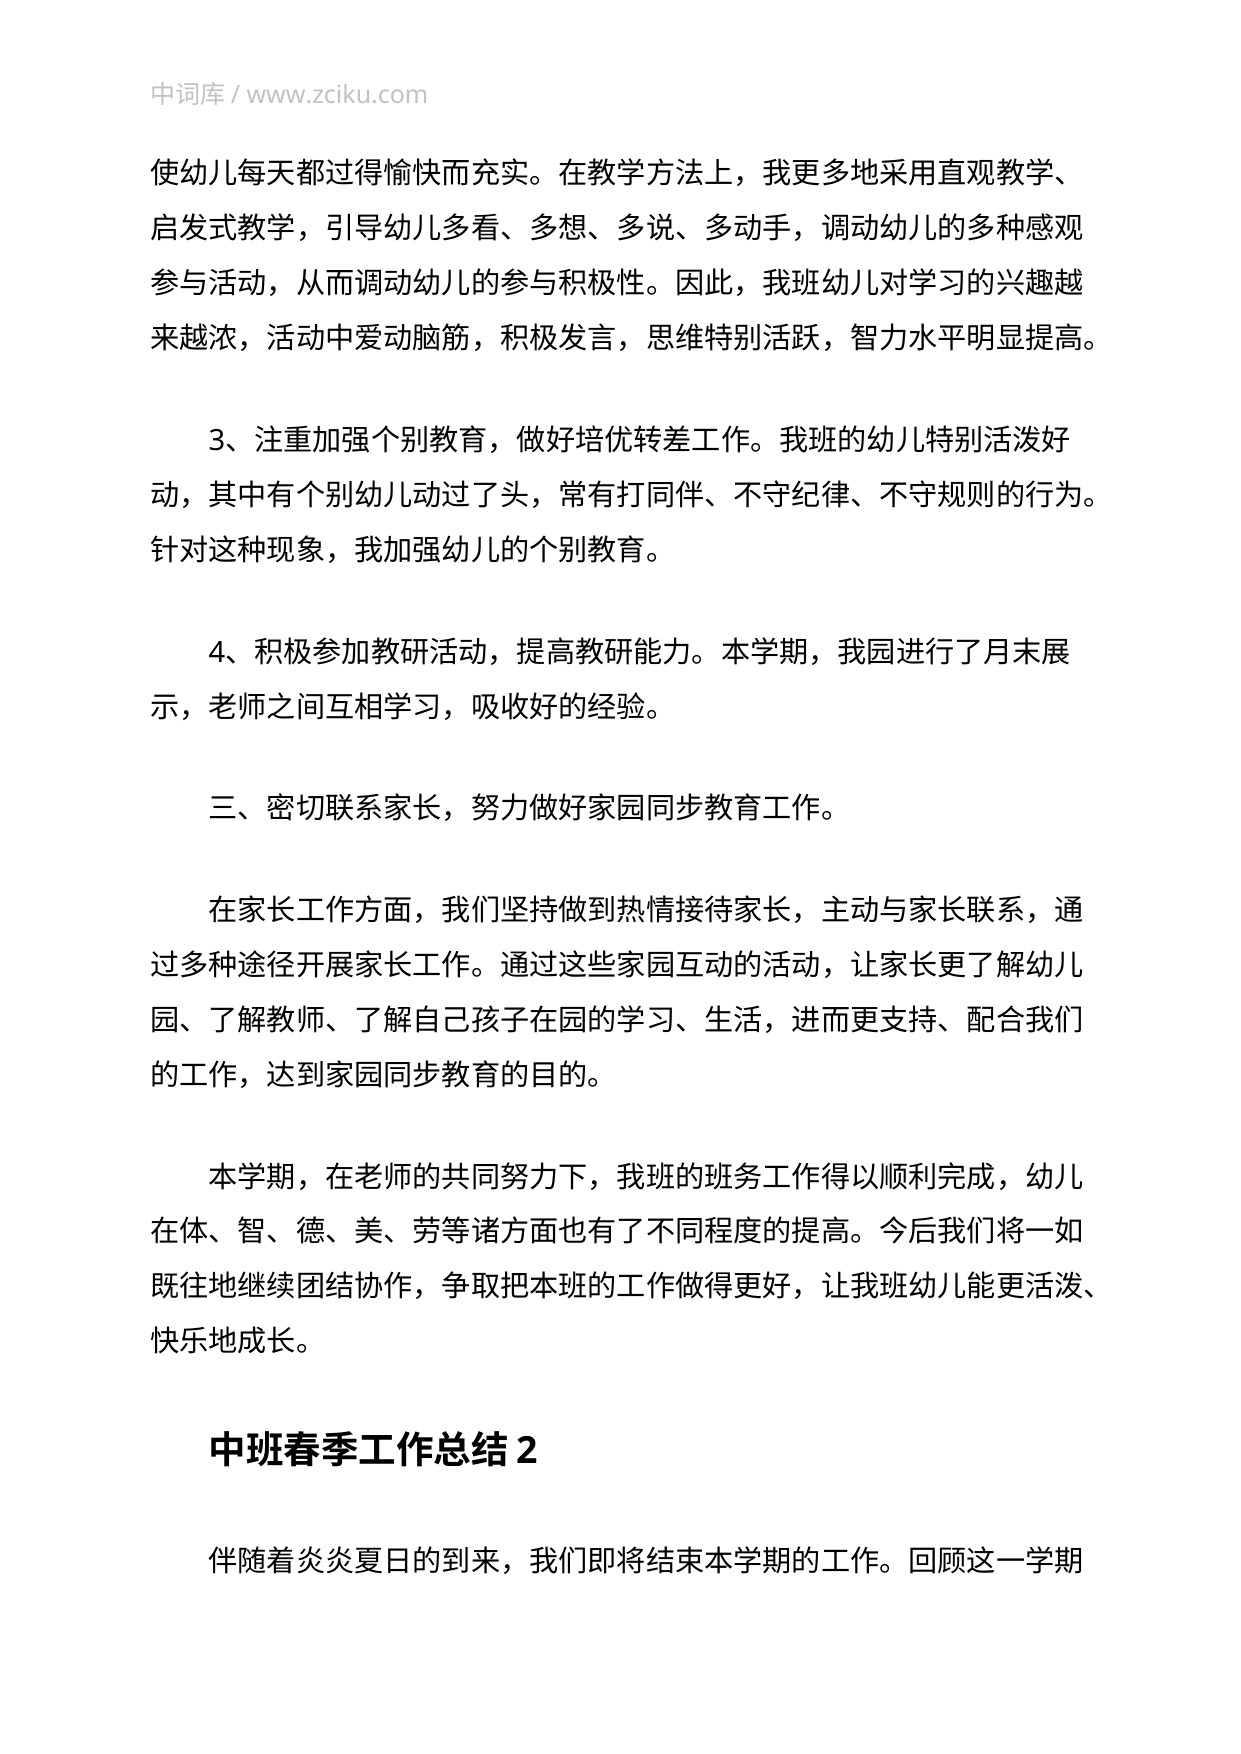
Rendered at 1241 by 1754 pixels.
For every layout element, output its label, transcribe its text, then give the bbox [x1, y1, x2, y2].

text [150, 150, 1090, 357]
text 在家长工作方面，我们坚持做到热情接待家长，主动与家长联系，通过多种途径开展家长工作。通过这些家园互动的活动，让家长更了解幼儿园、了解教师、了解自己孩子在园的学习、生活，进而更支持、配合我们的工作，达到家园同步教育的目的。 [150, 887, 1090, 1094]
text 4、积极参加教研活动，提高教研能力。本学期，我园进行了月末展示，老师之间互相学习，吸收好的经验。 [150, 628, 1090, 725]
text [150, 1537, 1090, 1579]
text 中班春季工作总结2 [150, 1419, 1090, 1474]
text 3、注重加强个别教育，做好培优转差工作。我班的幼儿特别活泼好动，其中有个别幼儿动过了头，常有打同伴、不守纪律、不守规则的行为。针对这种现象，我加强幼儿的个别教育。 [150, 416, 1090, 569]
text 三、密切联系家长，努力做好家园同步教育工作。 [150, 785, 1090, 827]
text 本学期，在老师的共同努力下，我班的班务工作得以顺利完成，幼儿在体、智、德、美、劳等诸方面也有了不同程度的提高。今后我们将一如既往地继续团结协作，争取把本班的工作做得更好，让我班幼儿能更活泼、快乐地成长。 [150, 1153, 1090, 1360]
